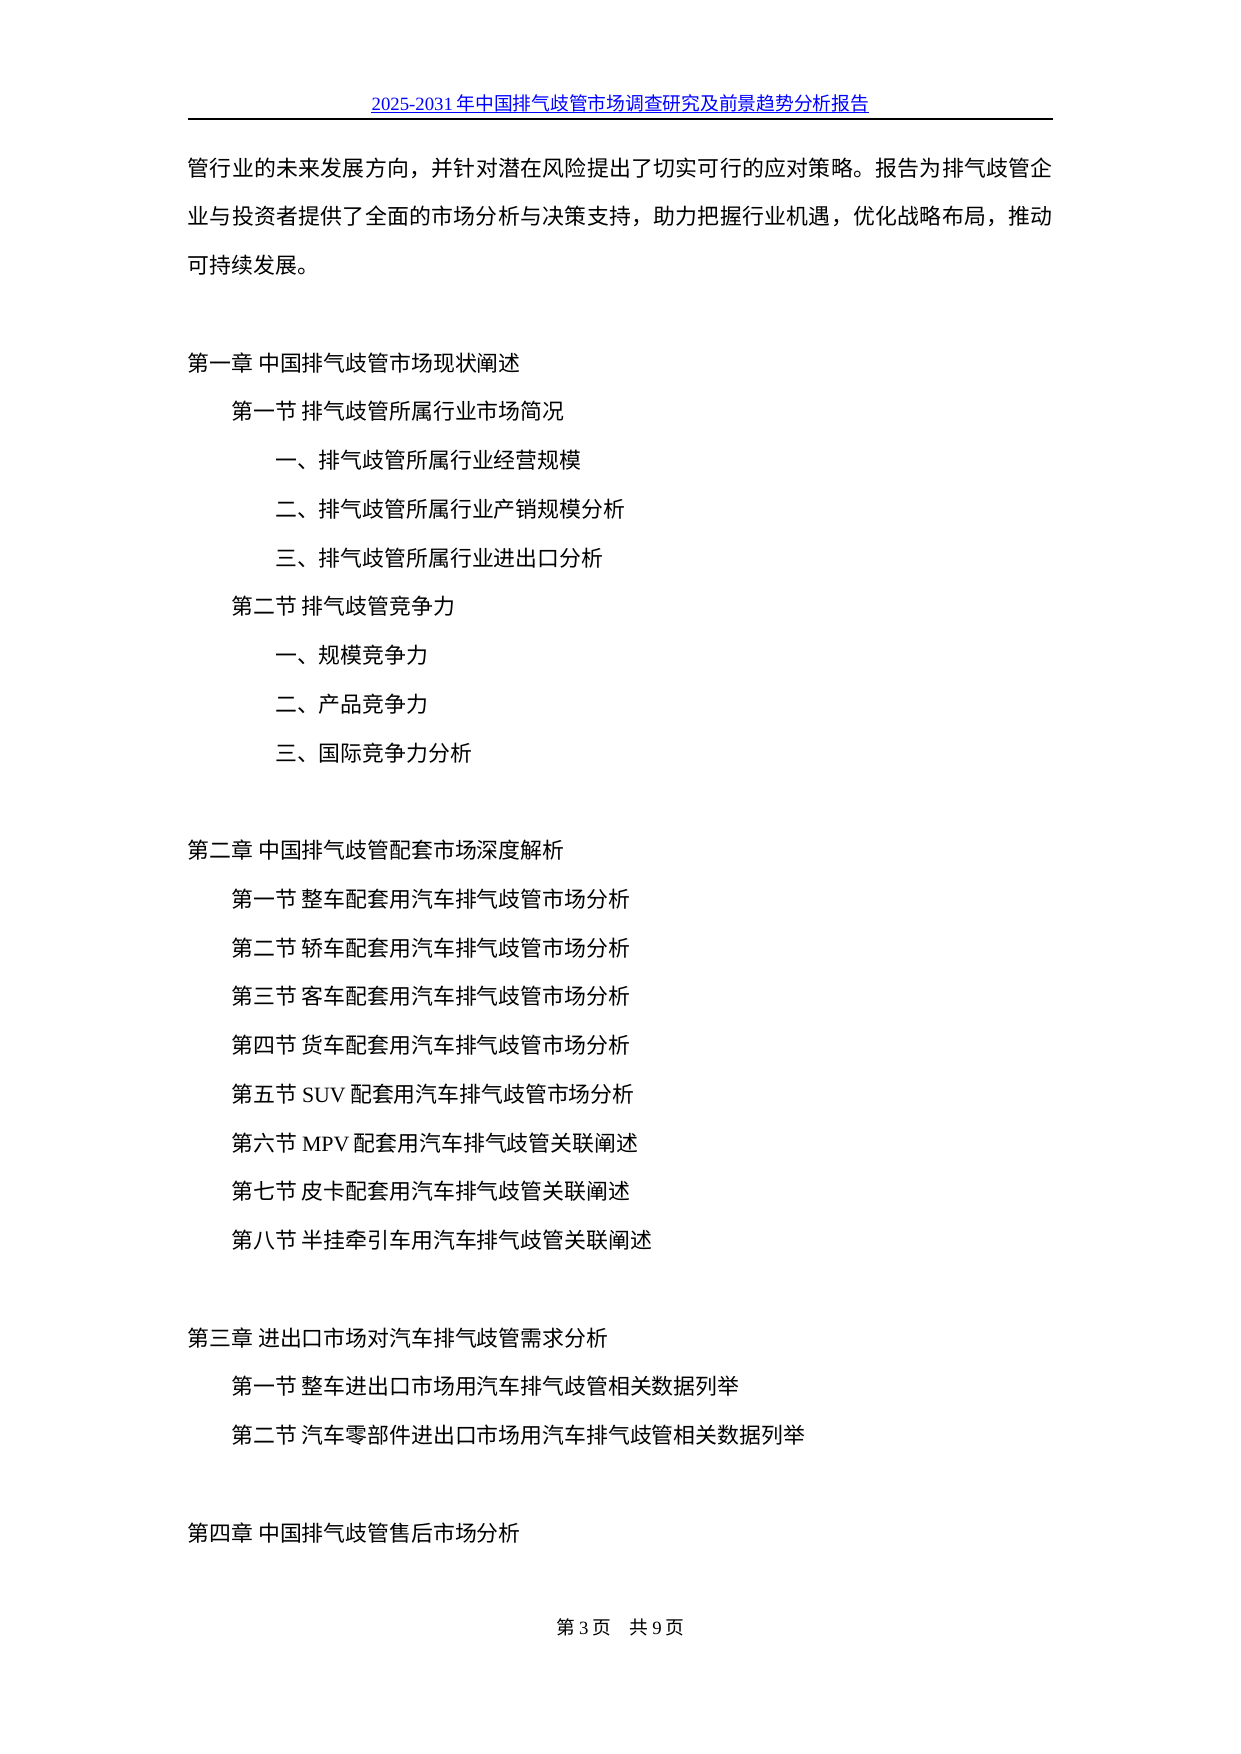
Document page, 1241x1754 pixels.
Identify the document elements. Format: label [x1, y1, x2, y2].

text [187, 150, 1053, 1548]
